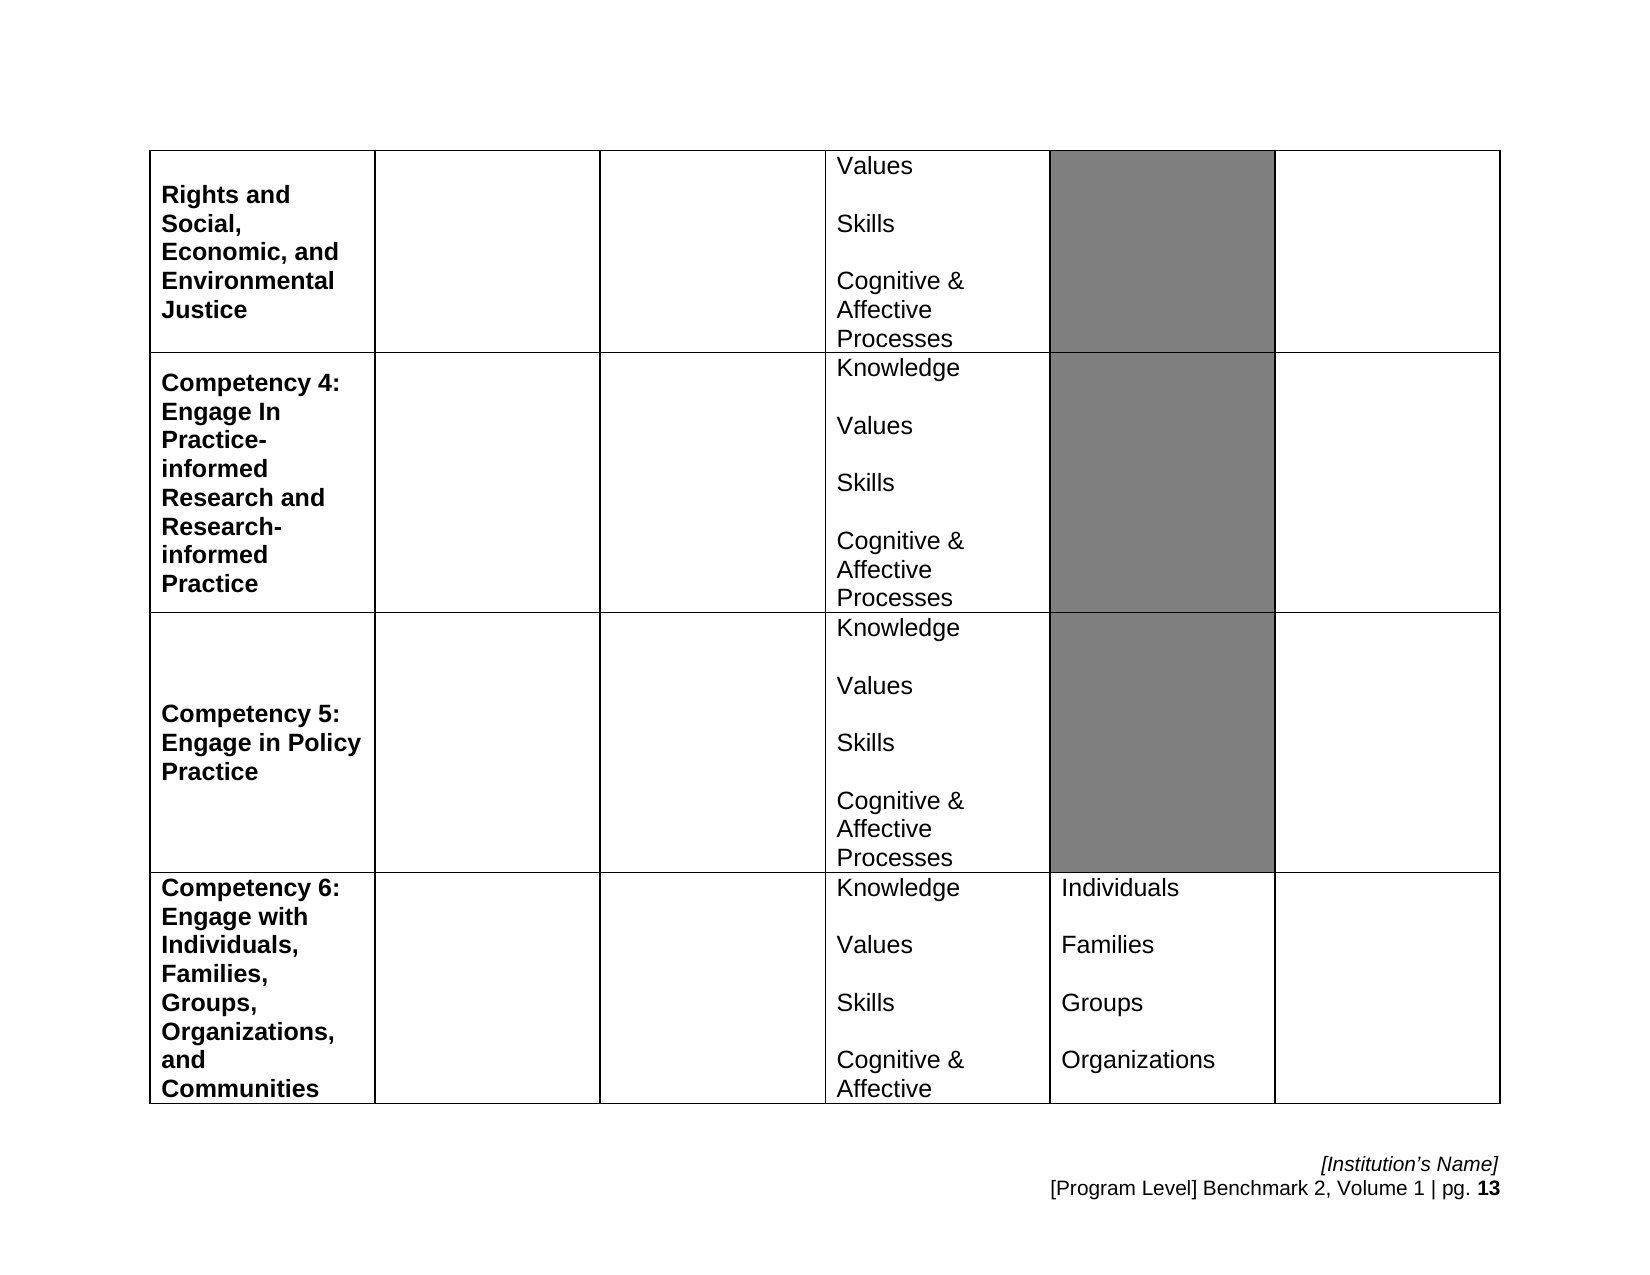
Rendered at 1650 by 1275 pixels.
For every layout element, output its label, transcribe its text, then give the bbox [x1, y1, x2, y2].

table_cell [826, 353, 1049, 612]
table_cell [601, 353, 825, 612]
table_cell [601, 873, 825, 1103]
table_cell [1051, 353, 1274, 612]
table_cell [151, 873, 374, 1103]
table_cell [376, 613, 599, 872]
table_cell [1276, 613, 1499, 872]
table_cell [151, 151, 374, 352]
table_cell [601, 613, 825, 872]
table_cell [376, 873, 599, 1103]
table_cell [1051, 151, 1274, 352]
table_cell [1051, 873, 1274, 1103]
table_cell Knowledge Values Skills Cognitive & Affective Processes [826, 613, 1049, 872]
table_cell [1276, 151, 1499, 352]
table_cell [826, 873, 1049, 1103]
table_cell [826, 151, 1049, 352]
table_cell [1276, 353, 1499, 612]
table_cell Competency 4: Engage In Practice-informed Research and Research-informed Practice [151, 353, 374, 612]
table_cell [1051, 613, 1274, 872]
table_cell [376, 151, 599, 352]
table_cell [601, 151, 825, 352]
table_cell [1276, 873, 1499, 1103]
table_cell [376, 353, 599, 612]
table_cell Competency 5: Engage in Policy Practice [151, 613, 374, 872]
